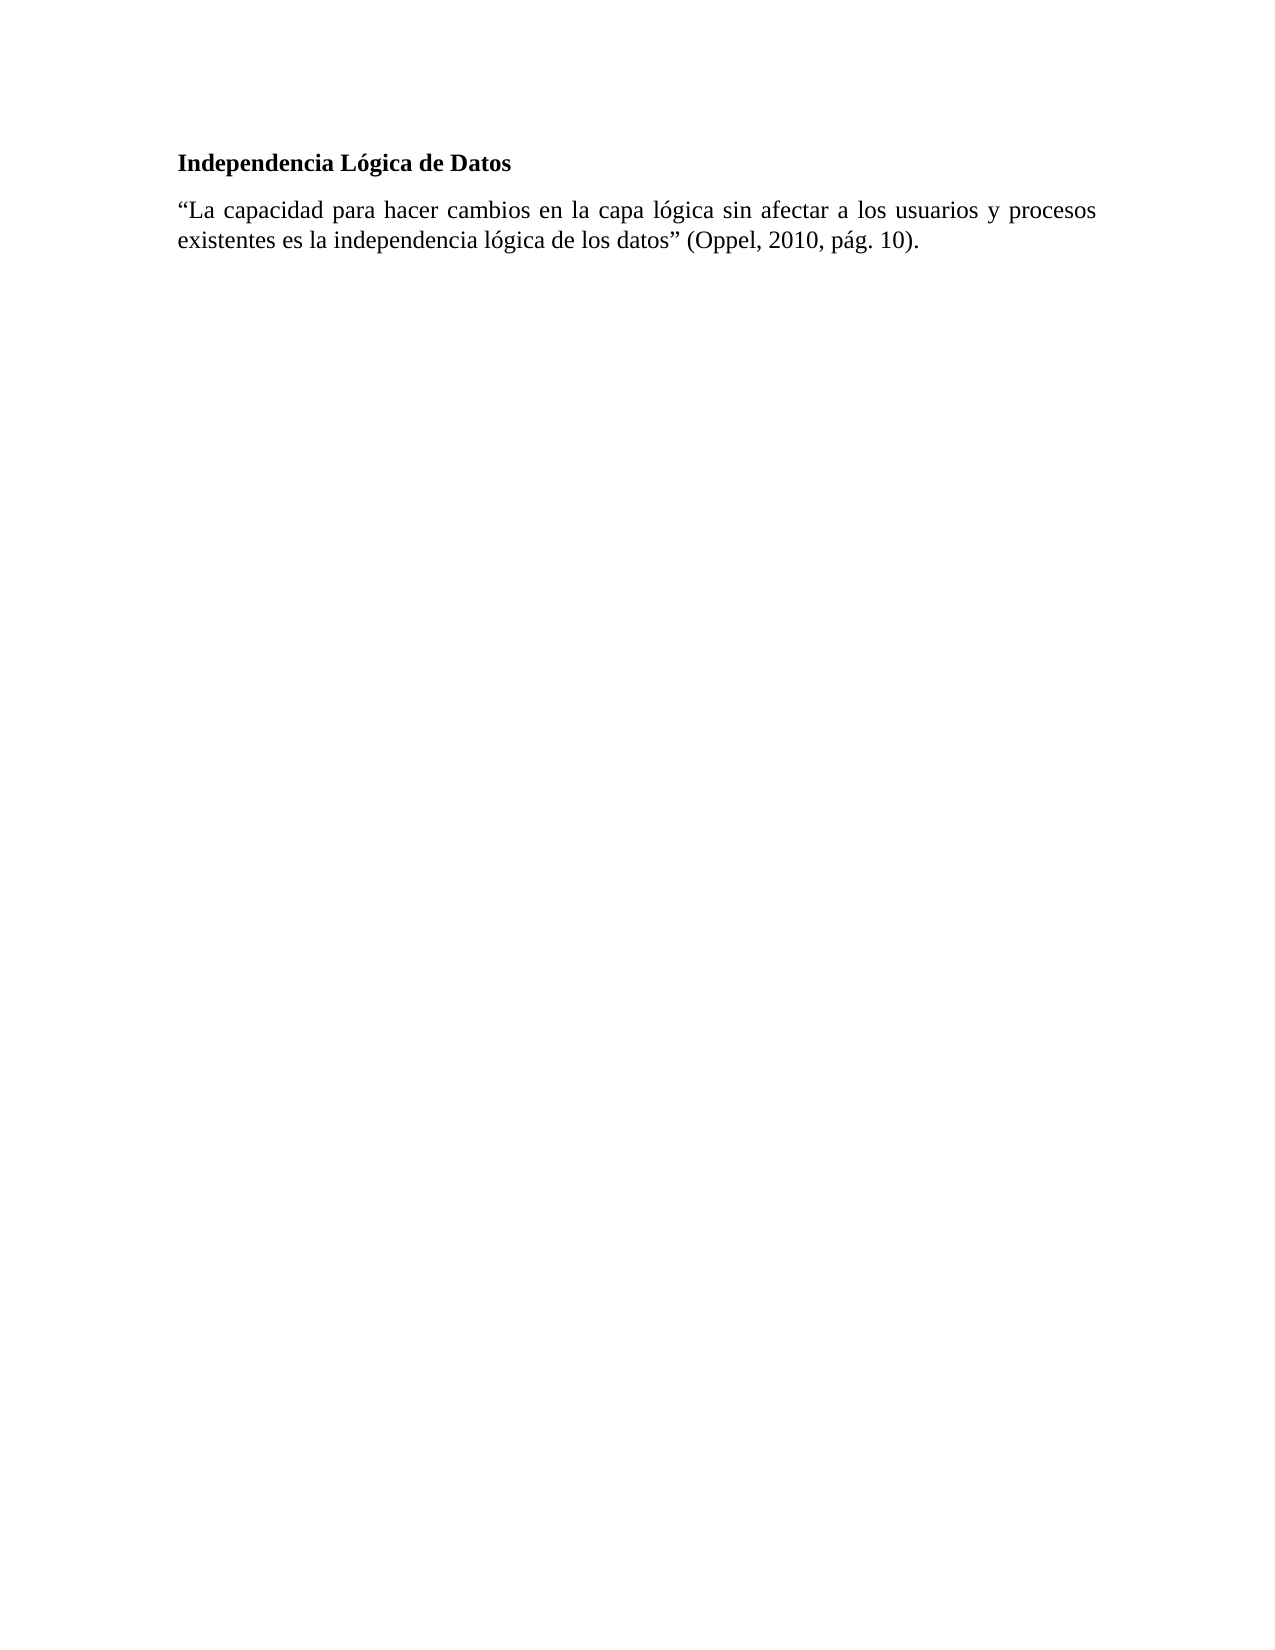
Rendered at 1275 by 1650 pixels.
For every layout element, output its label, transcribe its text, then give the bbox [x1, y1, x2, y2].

text “La capacidad para hacer cambios en la capa lógica sin afectar a los usuarios y procesos existentes es la independencia lógica de los datos”. [177, 195, 1098, 254]
text Independencia Lógica de Datos [177, 148, 1098, 176]
